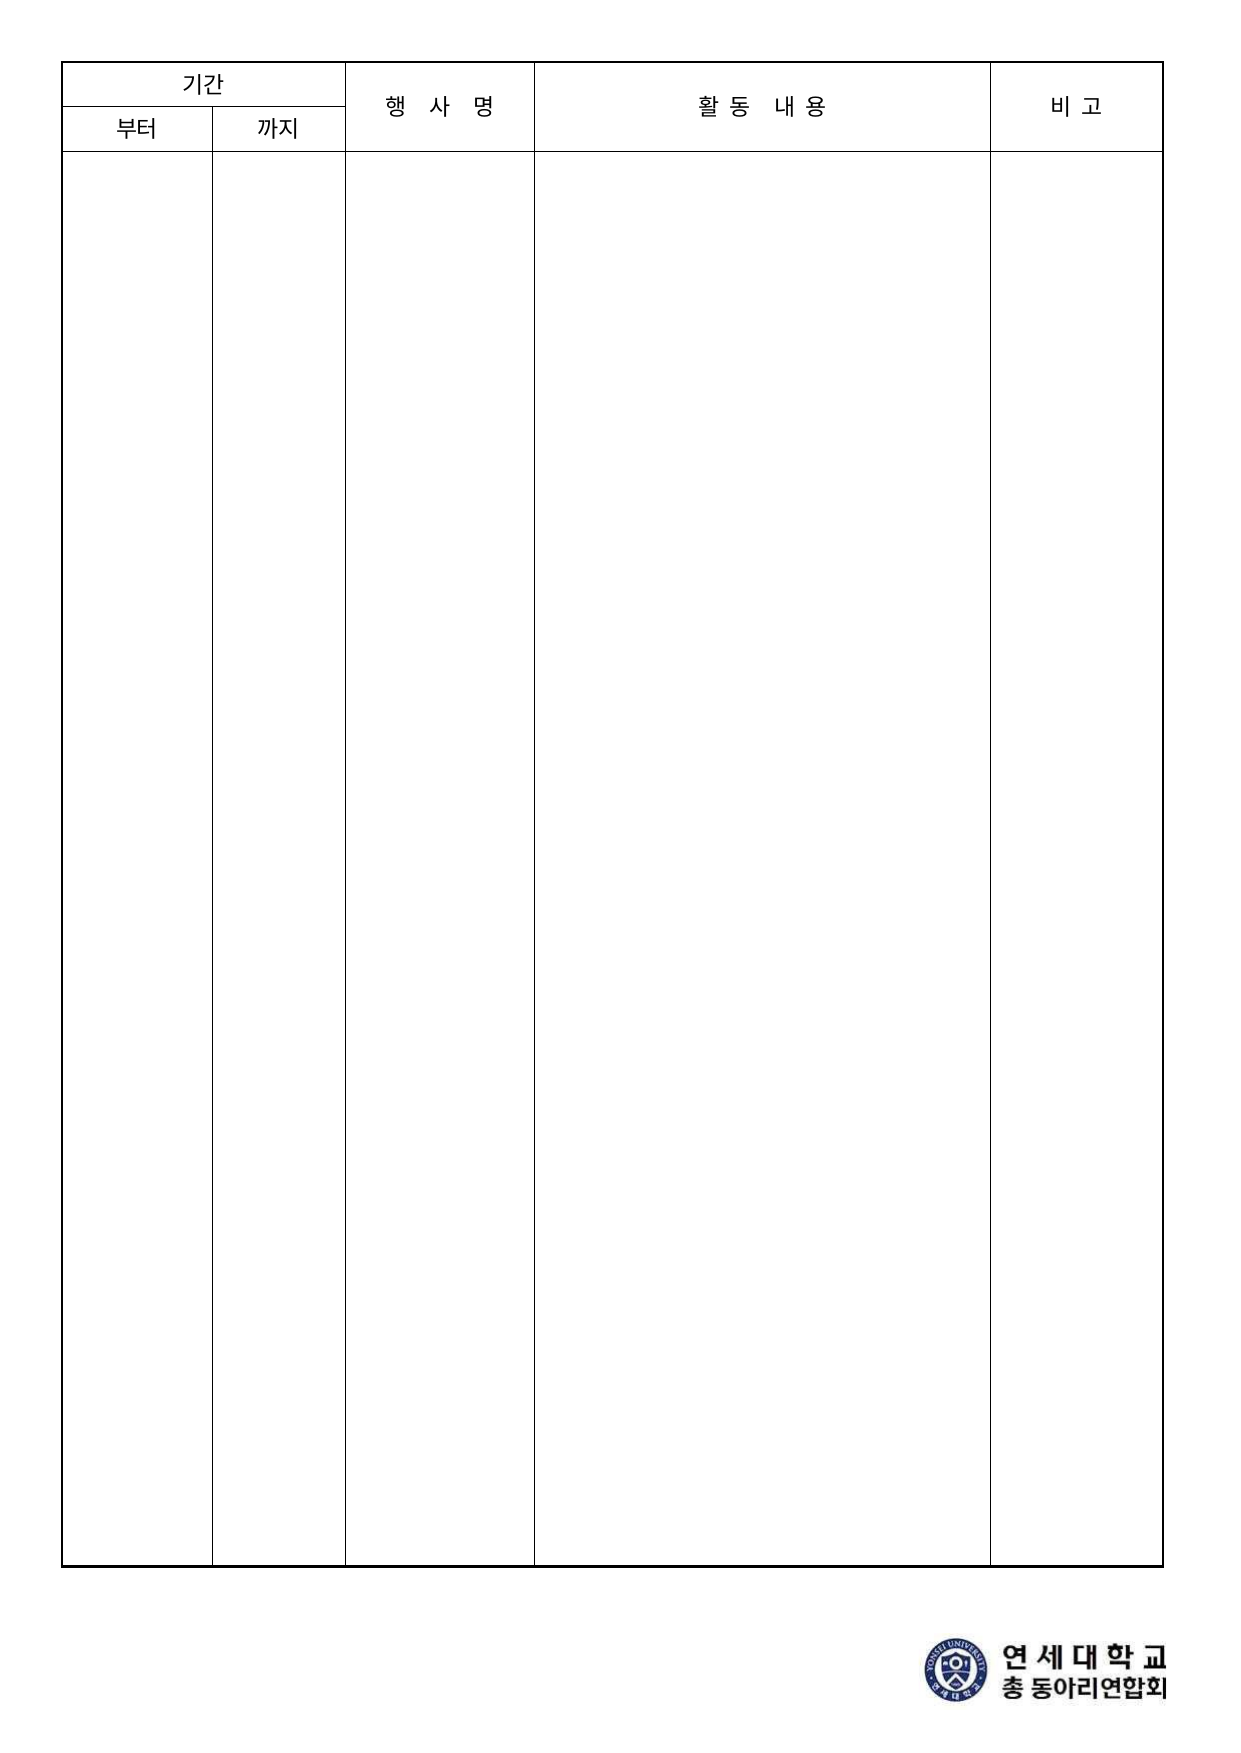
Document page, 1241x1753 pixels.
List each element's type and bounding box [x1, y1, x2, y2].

picture [918, 1633, 1167, 1710]
